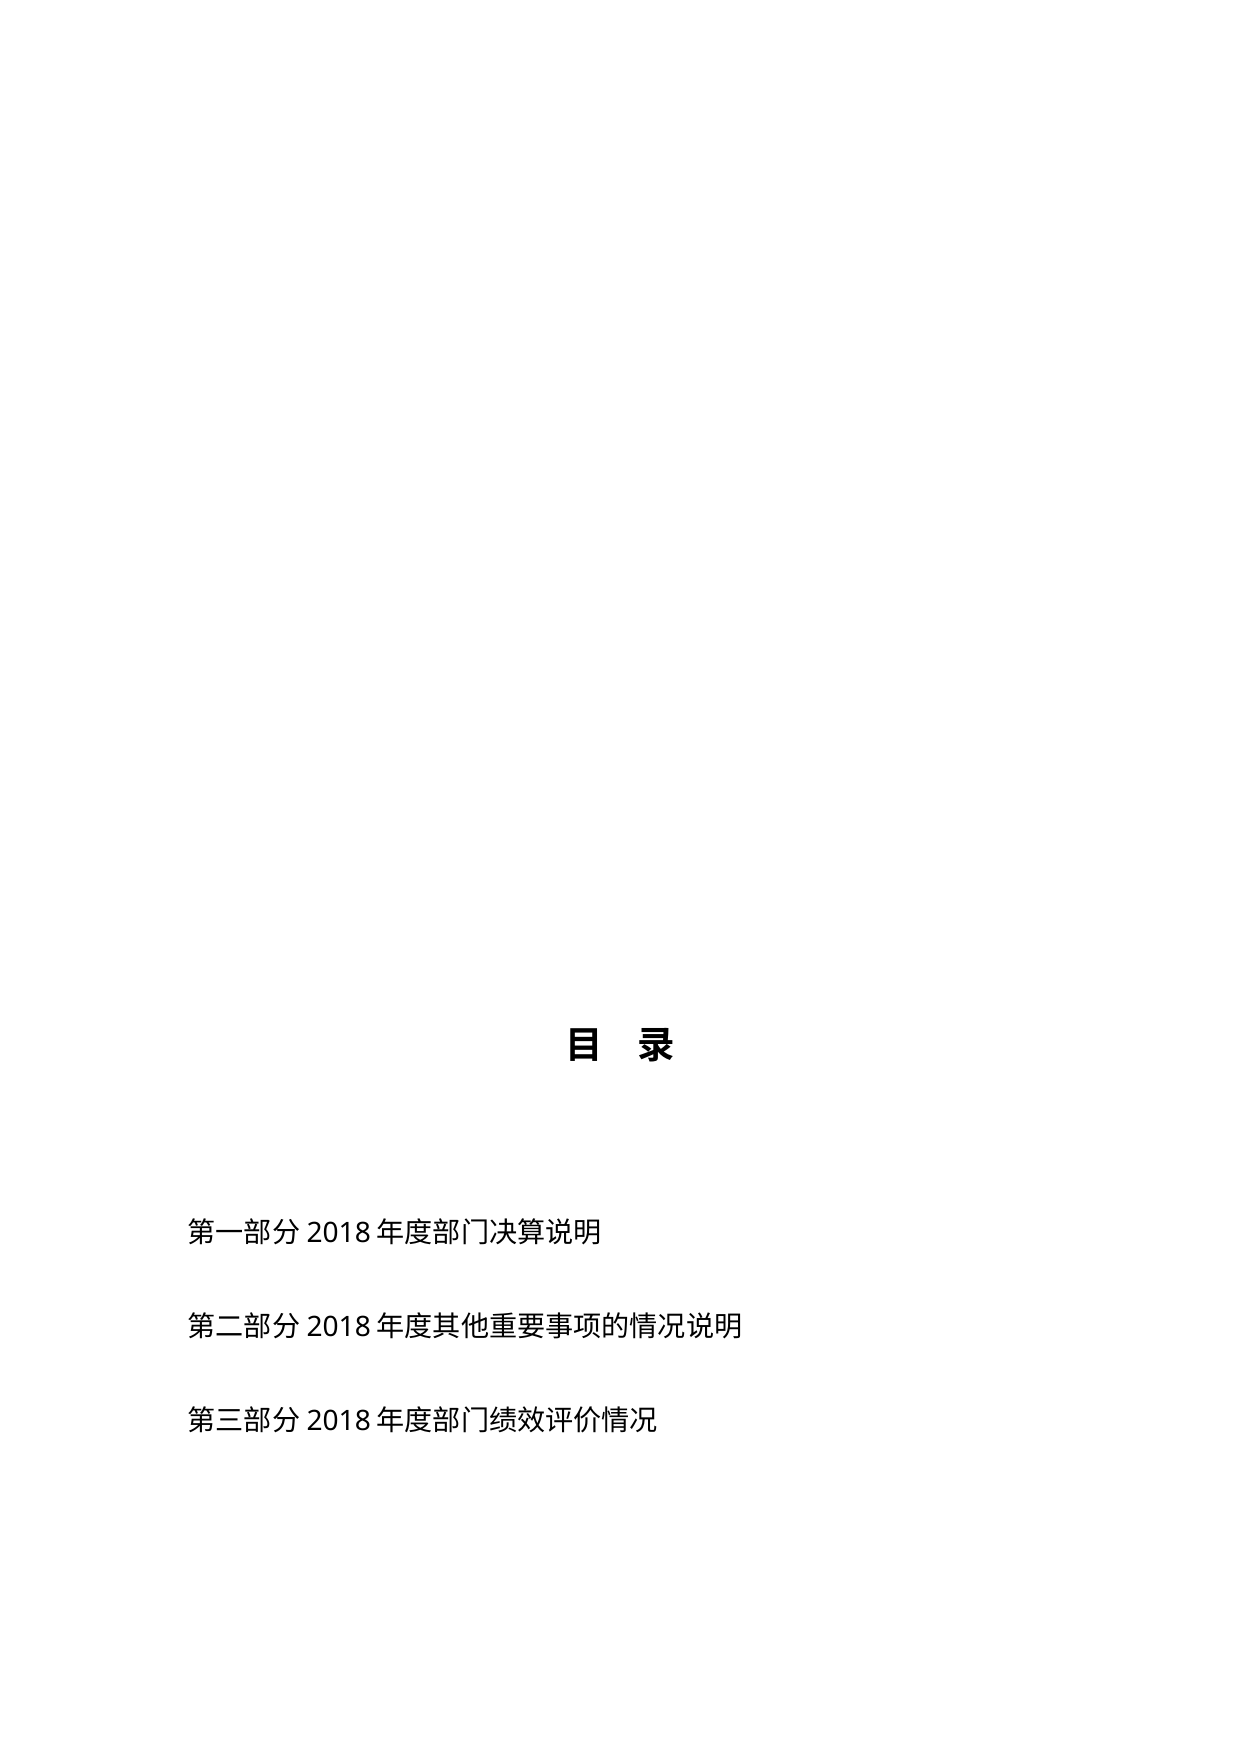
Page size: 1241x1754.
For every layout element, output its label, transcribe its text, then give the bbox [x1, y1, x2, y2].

text 第二部分 2018年度其他重要事项的情况说明 [187, 1292, 1053, 1357]
text 第三部分 2018年度部门绩效评价情况 [187, 1386, 1053, 1451]
text 第一部分 2018年度部门决算说明 [187, 1198, 1053, 1263]
text 目 录 [187, 1009, 1053, 1074]
